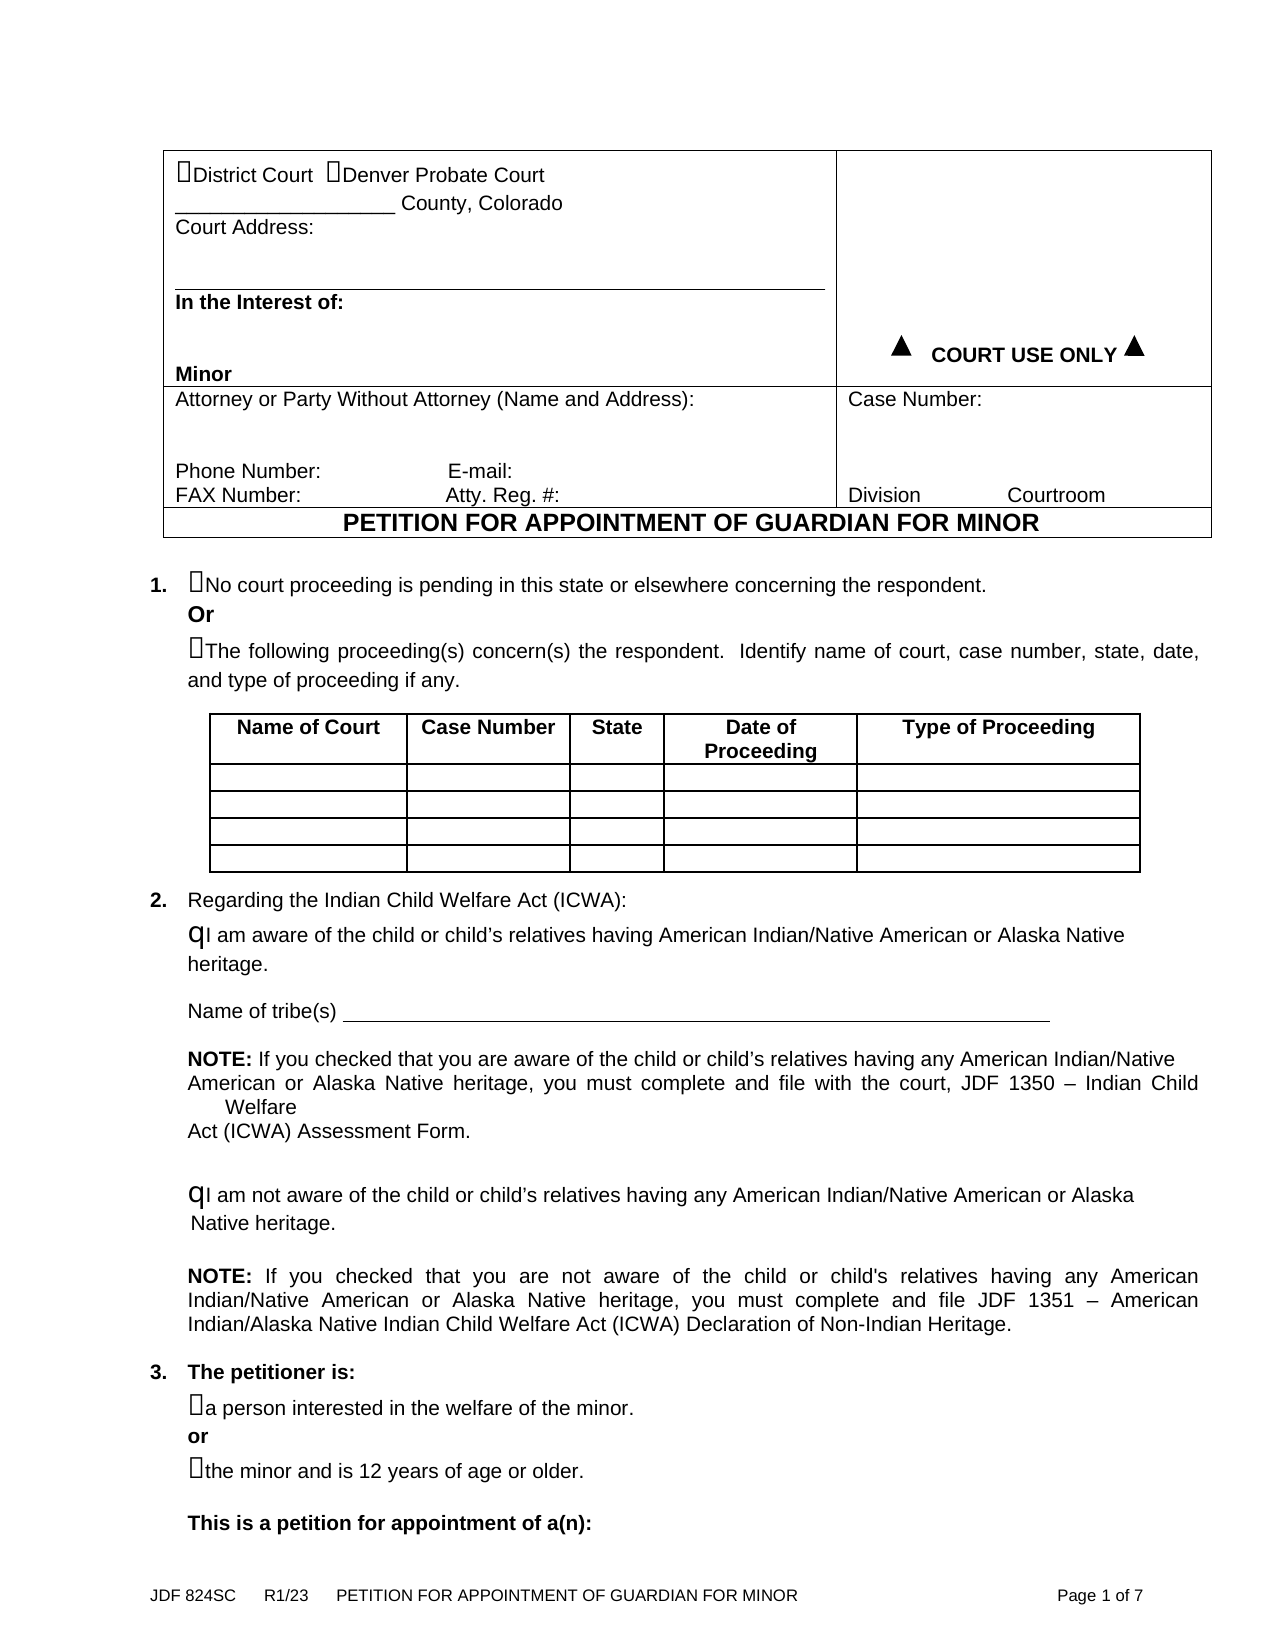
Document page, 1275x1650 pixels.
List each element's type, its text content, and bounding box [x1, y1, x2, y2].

table_cell [665, 846, 856, 871]
list the minor and is 12 years of age or older. [187, 1447, 1200, 1487]
text The following proceeding(s) concern(s) the respondent. Identify name of court, case number, state, date, and type of proceeding if any. [187, 628, 1200, 691]
table_cell [665, 765, 856, 789]
text Native heritage. [150, 1211, 1200, 1235]
table_cell [571, 846, 663, 871]
text qI am aware of the child or child’s relatives having American Indian/Native American or Alaska Native heritage. [187, 912, 1200, 975]
list Regarding the Indian Child Welfare Act (ICWA): [150, 888, 1200, 912]
table_cell [211, 819, 406, 844]
table_header District Court Denver Probate Court ___________________ County, Colorado Court Address: In the Interest of: Minor [164, 151, 836, 386]
table_header Case Number [408, 715, 569, 762]
table_cell [408, 819, 569, 844]
text qI am not aware of the child or child’s relatives having any American Indian/Native American or Alaska [187, 1172, 1200, 1211]
text Name of tribe(s) [187, 999, 1200, 1023]
list a person interested in the welfare of the minor. [187, 1384, 1200, 1423]
table_cell [571, 819, 663, 844]
table_cell [408, 792, 569, 817]
table_cell [858, 846, 1139, 871]
table_cell [665, 819, 856, 844]
list This is a petition for appointment of a(n): [150, 1511, 1200, 1535]
table_cell [858, 765, 1139, 789]
table_cell [211, 846, 406, 871]
table_header State [571, 715, 663, 762]
text Act (ICWA) Assessment Form. [187, 1119, 1200, 1143]
table_cell [211, 792, 406, 817]
list The petitioner is: [150, 1360, 1200, 1384]
table_cell [858, 819, 1139, 844]
table_header COURT USE ONLY [837, 151, 1211, 386]
table_cell [408, 846, 569, 871]
table_cell [665, 792, 856, 817]
table_cell PETITION FOR APPOINTMENT OF GUARDIAN FOR MINOR [164, 508, 1211, 537]
text NOTE: If you checked that you are aware of the child or child’s relatives having any American Indian/Native [187, 1047, 1200, 1071]
table_cell [571, 765, 663, 789]
list NOTE: If you checked that you are not aware of the child or child's relatives having any American Indian/Native American or Alaska Native heritage, you must complete and file JDF 1351 – American Indian/Alaska Native Indian Child Welfare Act (ICWA) Declaration of Non-Indian Heritage. [150, 1264, 1200, 1336]
table_header Type of Proceeding [858, 715, 1139, 762]
table_cell [858, 792, 1139, 817]
table_cell [211, 765, 406, 789]
table_header Name of Court [211, 715, 406, 762]
list No court proceeding is pending in this state or elsewhere concerning the respondent. [150, 562, 1200, 601]
text Or [187, 601, 1200, 628]
list or [187, 1423, 1200, 1447]
table_cell [571, 792, 663, 817]
table_cell Attorney or Party Without Attorney (Name and Address): Phone Number: E-mail: FAX Number: Atty. Reg. #: [164, 387, 836, 507]
table_cell [408, 765, 569, 789]
text American or Alaska Native heritage, you must complete and file with the court, JDF 1350 – Indian Child Welfare [187, 1071, 1200, 1119]
table_cell Case Number: Division Courtroom [837, 387, 1211, 507]
